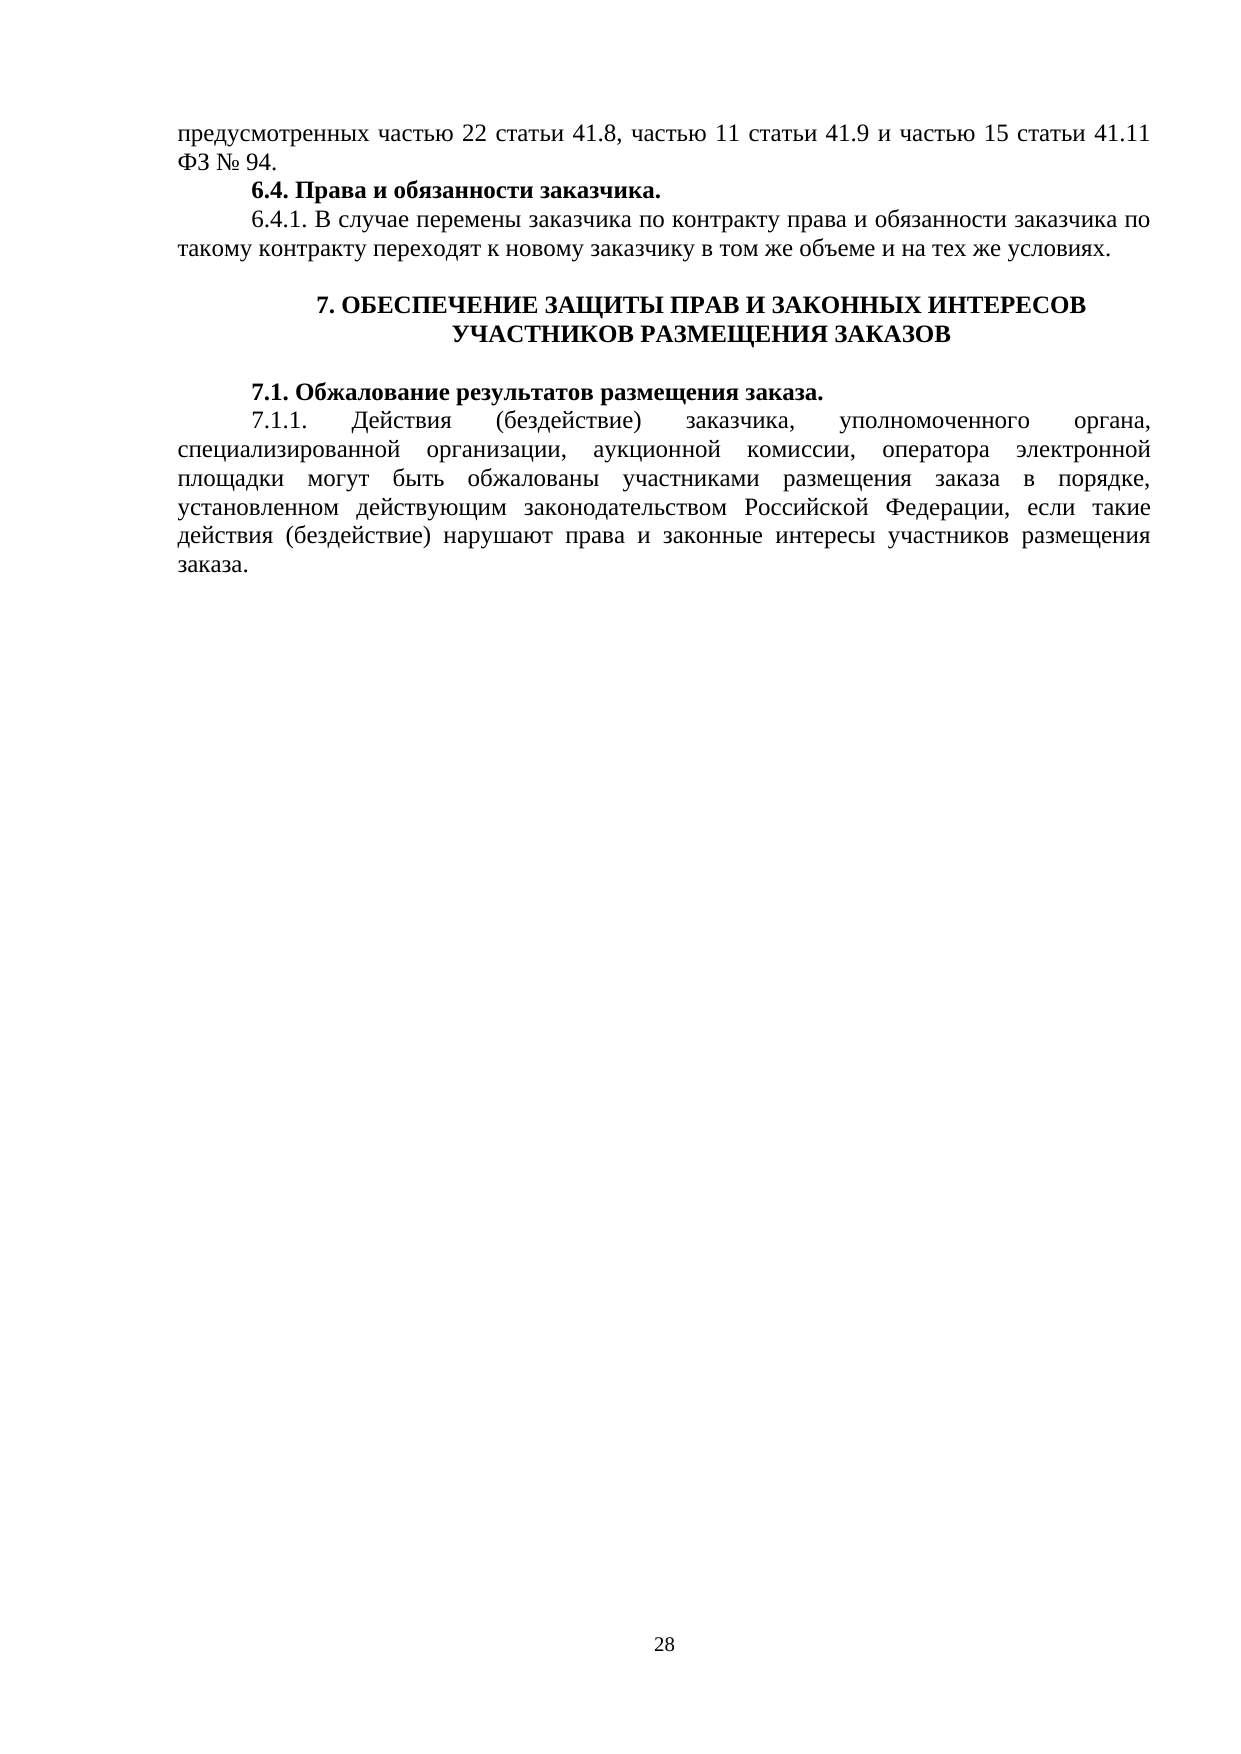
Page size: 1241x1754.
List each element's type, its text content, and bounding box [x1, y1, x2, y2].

text УЧАСТНИКОВ РАЗМЕЩЕНИЯ ЗАКАЗОВ [177, 319, 1152, 348]
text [177, 118, 1152, 176]
text 6.4. Права и обязанности заказчика. [177, 176, 1152, 204]
text 7.1.1. Действия (бездействие) заказчика, уполномоченного органа, специализированной организации, аукционной комиссии, оператора электронной площадки могут быть обжалованы участниками размещения заказа в порядке, установленном действующим законодательством Российской Федерации, если такие действия (бездействие) нарушают права и законные интересы участников размещения заказа. [177, 406, 1152, 578]
text 7. ОБЕСПЕЧЕНИЕ ЗАЩИТЫ ПРАВ И ЗАКОННЫХ ИНТЕРЕСОВ [177, 291, 1152, 319]
text 6.4.1. В случае перемены заказчика по контракту права и обязанности заказчика по такому контракту переходят к новому заказчику в том же объеме и на тех же условиях. [177, 204, 1152, 262]
text 7.1. Обжалование результатов размещения заказа. [177, 377, 1152, 406]
